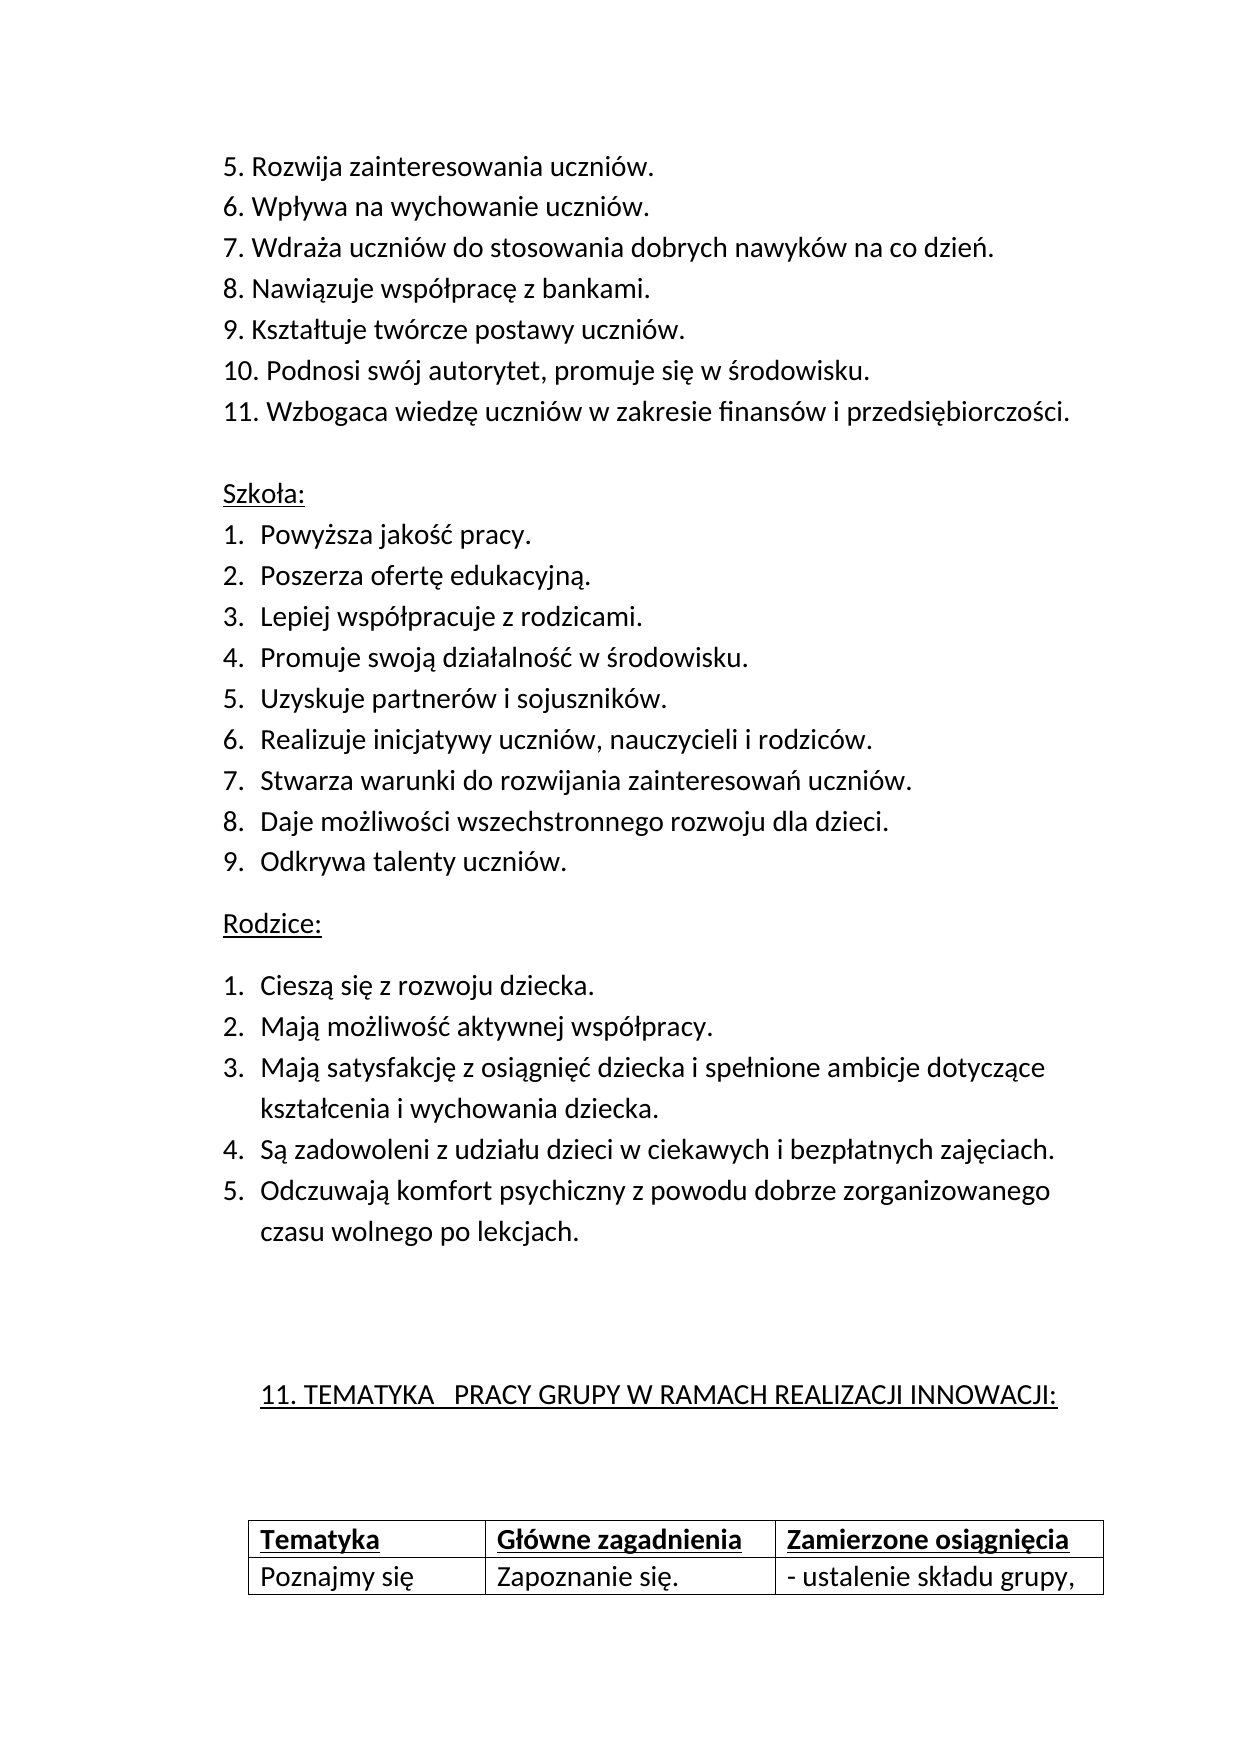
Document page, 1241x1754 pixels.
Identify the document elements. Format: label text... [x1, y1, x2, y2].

table_header Tematyka [249, 1521, 485, 1557]
table_header Główne zagadnienia [486, 1521, 775, 1557]
list 5. Rozwija zainteresowania uczniów. [223, 148, 1093, 183]
list Szkoła: [223, 475, 1093, 511]
list Powyższa jakość pracy. [223, 516, 1093, 552]
list Mają satysfakcję z osiągnięć dziecka i spełnione ambicje dotyczące kształcenia i wychowania dziecka. [223, 1049, 1093, 1126]
list Lepiej współpracuje z rodzicami. [223, 598, 1093, 633]
table_cell Poznajmy się [249, 1558, 485, 1593]
list Cieszą się z rozwoju dziecka. [223, 967, 1093, 1003]
list 10. Podnosi swój autorytet, promuje się w środowisku. [223, 352, 1093, 388]
list Promuje swoją działalność w środowisku. [223, 639, 1093, 674]
list 11. Wzbogaca wiedzę uczniów w zakresie finansów i przedsiębiorczości. [223, 393, 1093, 429]
list Są zadowoleni z udziału dzieci w ciekawych i bezpłatnych zajęciach. [223, 1131, 1093, 1166]
list 8. Nawiązuje współpracę z bankami. [223, 270, 1093, 306]
list Odczuwają komfort psychiczny z powodu dobrze zorganizowanego [223, 1172, 1093, 1207]
table_header Zamierzone osiągnięcia [776, 1521, 1103, 1557]
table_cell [486, 1558, 775, 1593]
list Daje możliwości wszechstronnego rozwoju dla dzieci. [223, 803, 1093, 838]
list Realizuje inicjatywy uczniów, nauczycieli i rodziców. [223, 721, 1093, 756]
list czasu wolnego po lekcjach. [260, 1213, 1093, 1248]
list Odkrywa talenty uczniów. [223, 843, 1093, 879]
text Rodzice: [223, 905, 1093, 941]
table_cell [776, 1558, 1103, 1593]
list Stwarza warunki do rozwijania zainteresowań uczniów. [223, 762, 1093, 797]
list 7. Wdraża uczniów do stosowania dobrych nawyków na co dzień. [223, 229, 1093, 265]
list 9. Kształtuje twórcze postawy uczniów. [223, 311, 1093, 347]
list Mają możliwość aktywnej współpracy. [223, 1008, 1093, 1044]
list 6. Wpływa na wychowanie uczniów. [223, 188, 1093, 224]
list 11. TEMATYKA PRACY GRUPY W RAMACH REALIZACJI INNOWACJI: [260, 1376, 1093, 1412]
list Uzyskuje partnerów i sojuszników. [223, 680, 1093, 715]
list Poszerza ofertę edukacyjną. [223, 557, 1093, 593]
